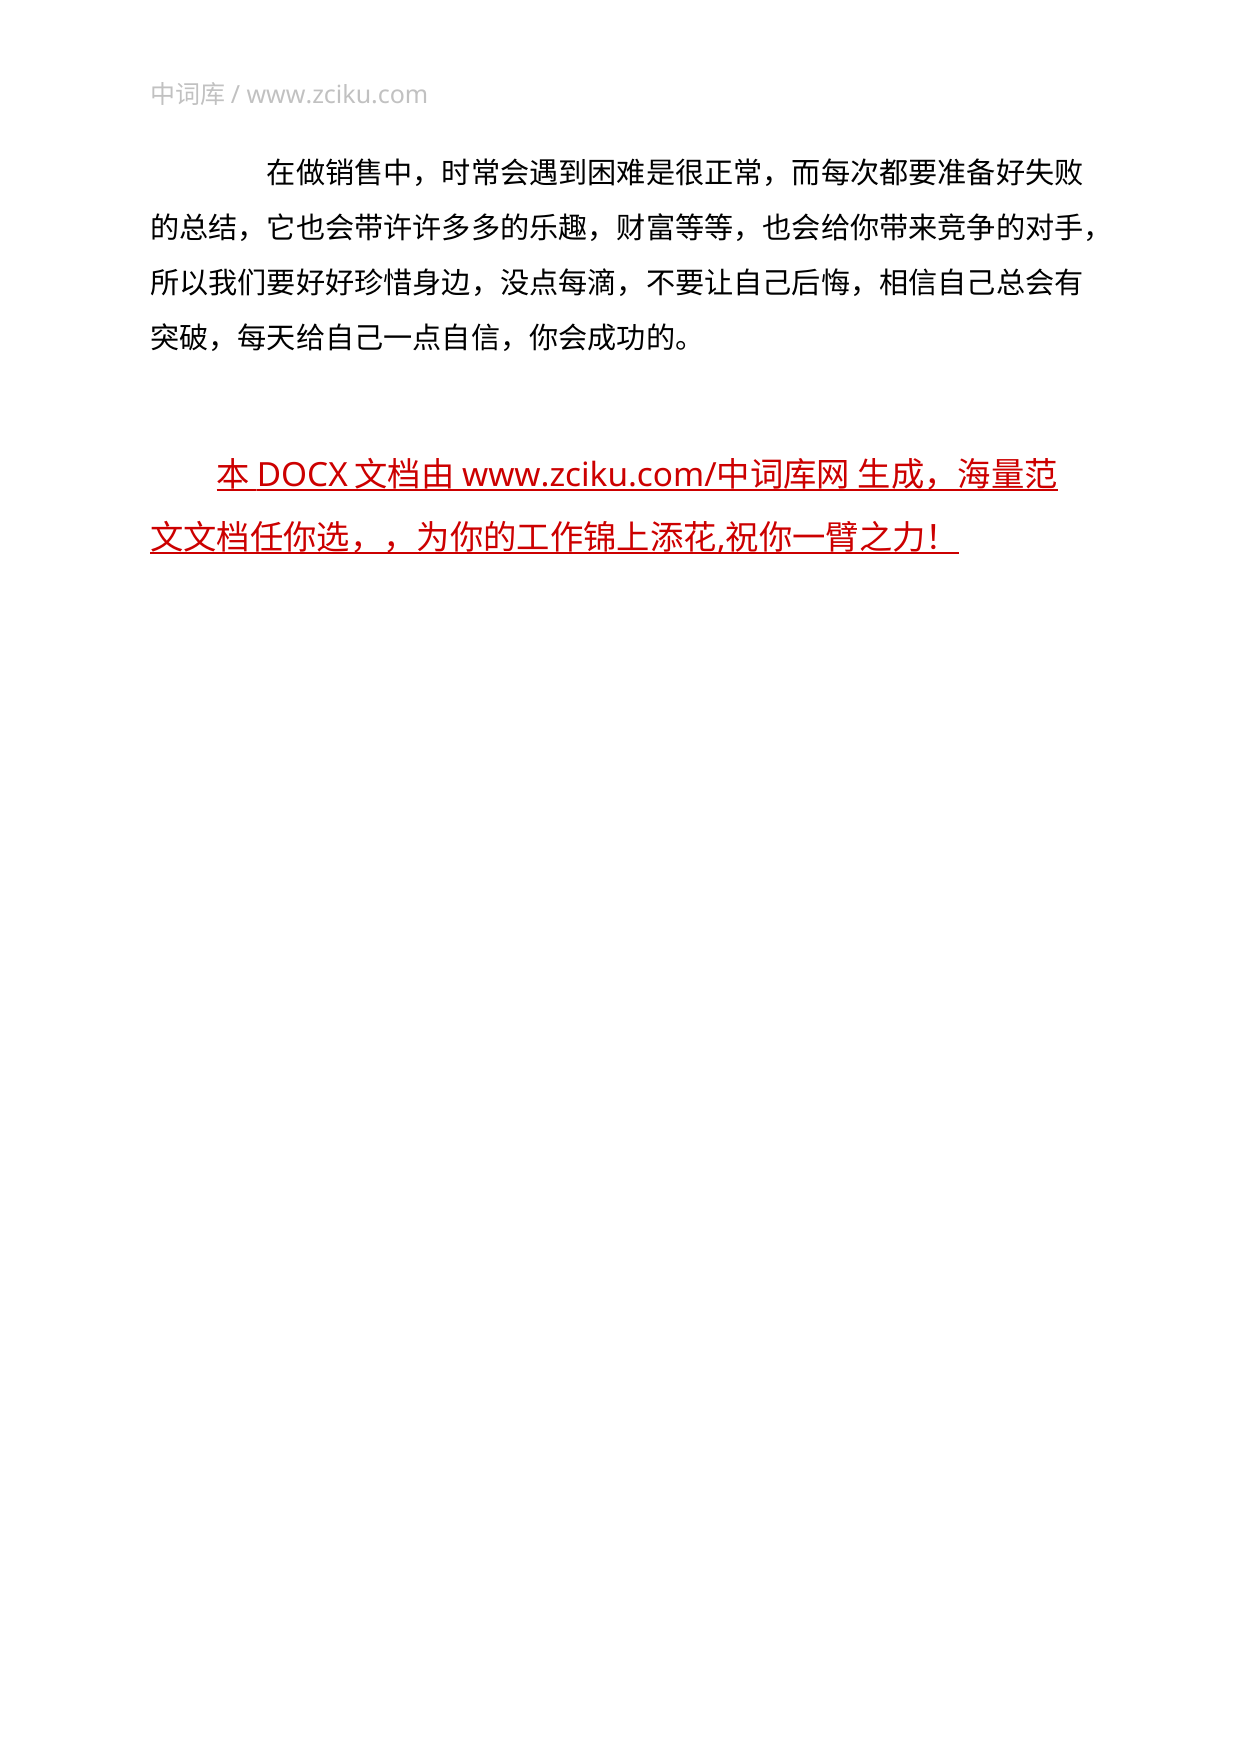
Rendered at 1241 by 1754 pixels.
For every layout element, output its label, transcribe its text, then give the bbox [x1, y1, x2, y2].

text 在做销售中，时常会遇到困难是很正常，而每次都要准备好失败的总结，它也会带许许多多的乐趣，财富等等，也会给你带来竞争的对手，所以我们要好好珍惜身边，没点每滴，不要让自己后悔，相信自己总会有突破，每天给自己一点自信，你会成功的。 [150, 150, 1090, 357]
text 本DOCX文档由 www.zciku.com/中词库网 生成，海量范文文档任你选，，为你的工作锦上添花,祝你一臂之力！ [150, 448, 1090, 559]
